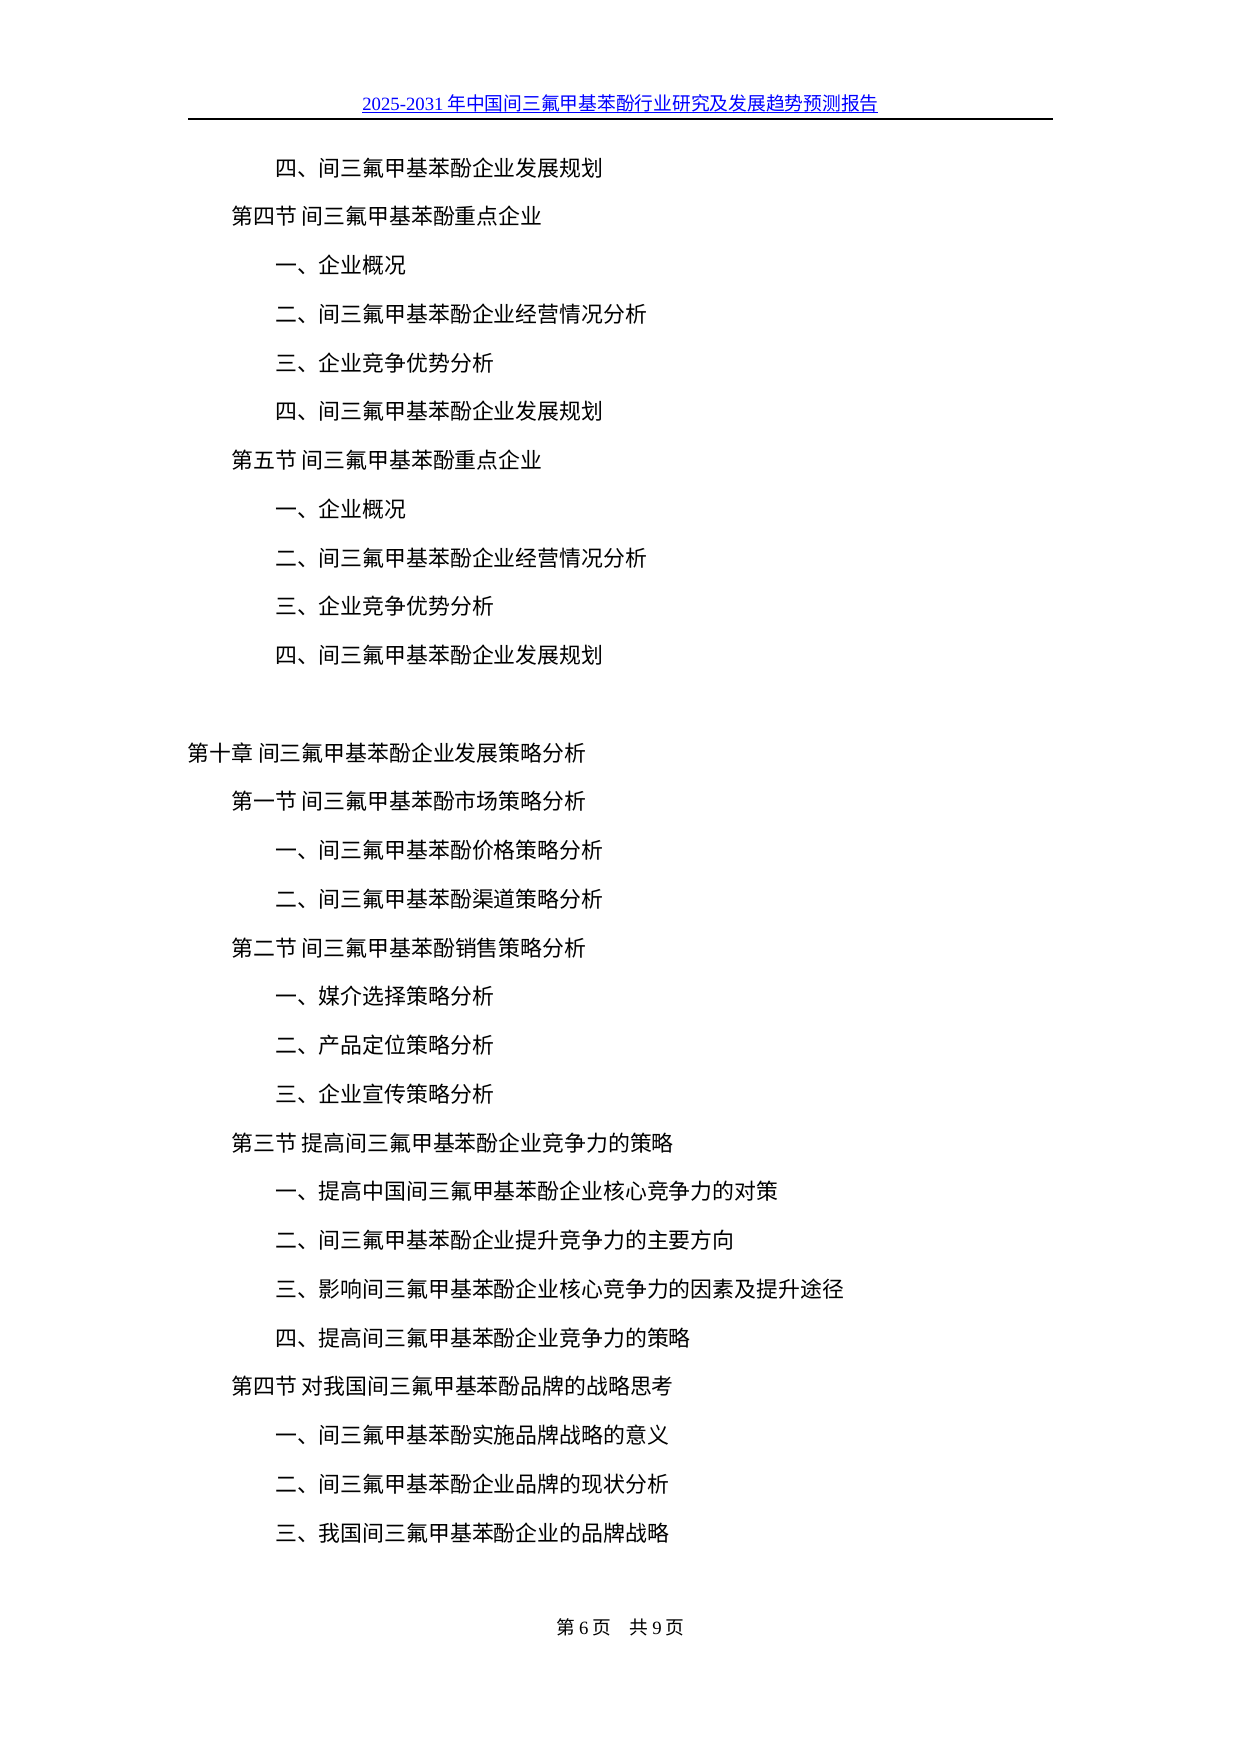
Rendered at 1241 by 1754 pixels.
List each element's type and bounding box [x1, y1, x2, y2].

text [187, 150, 1053, 1548]
